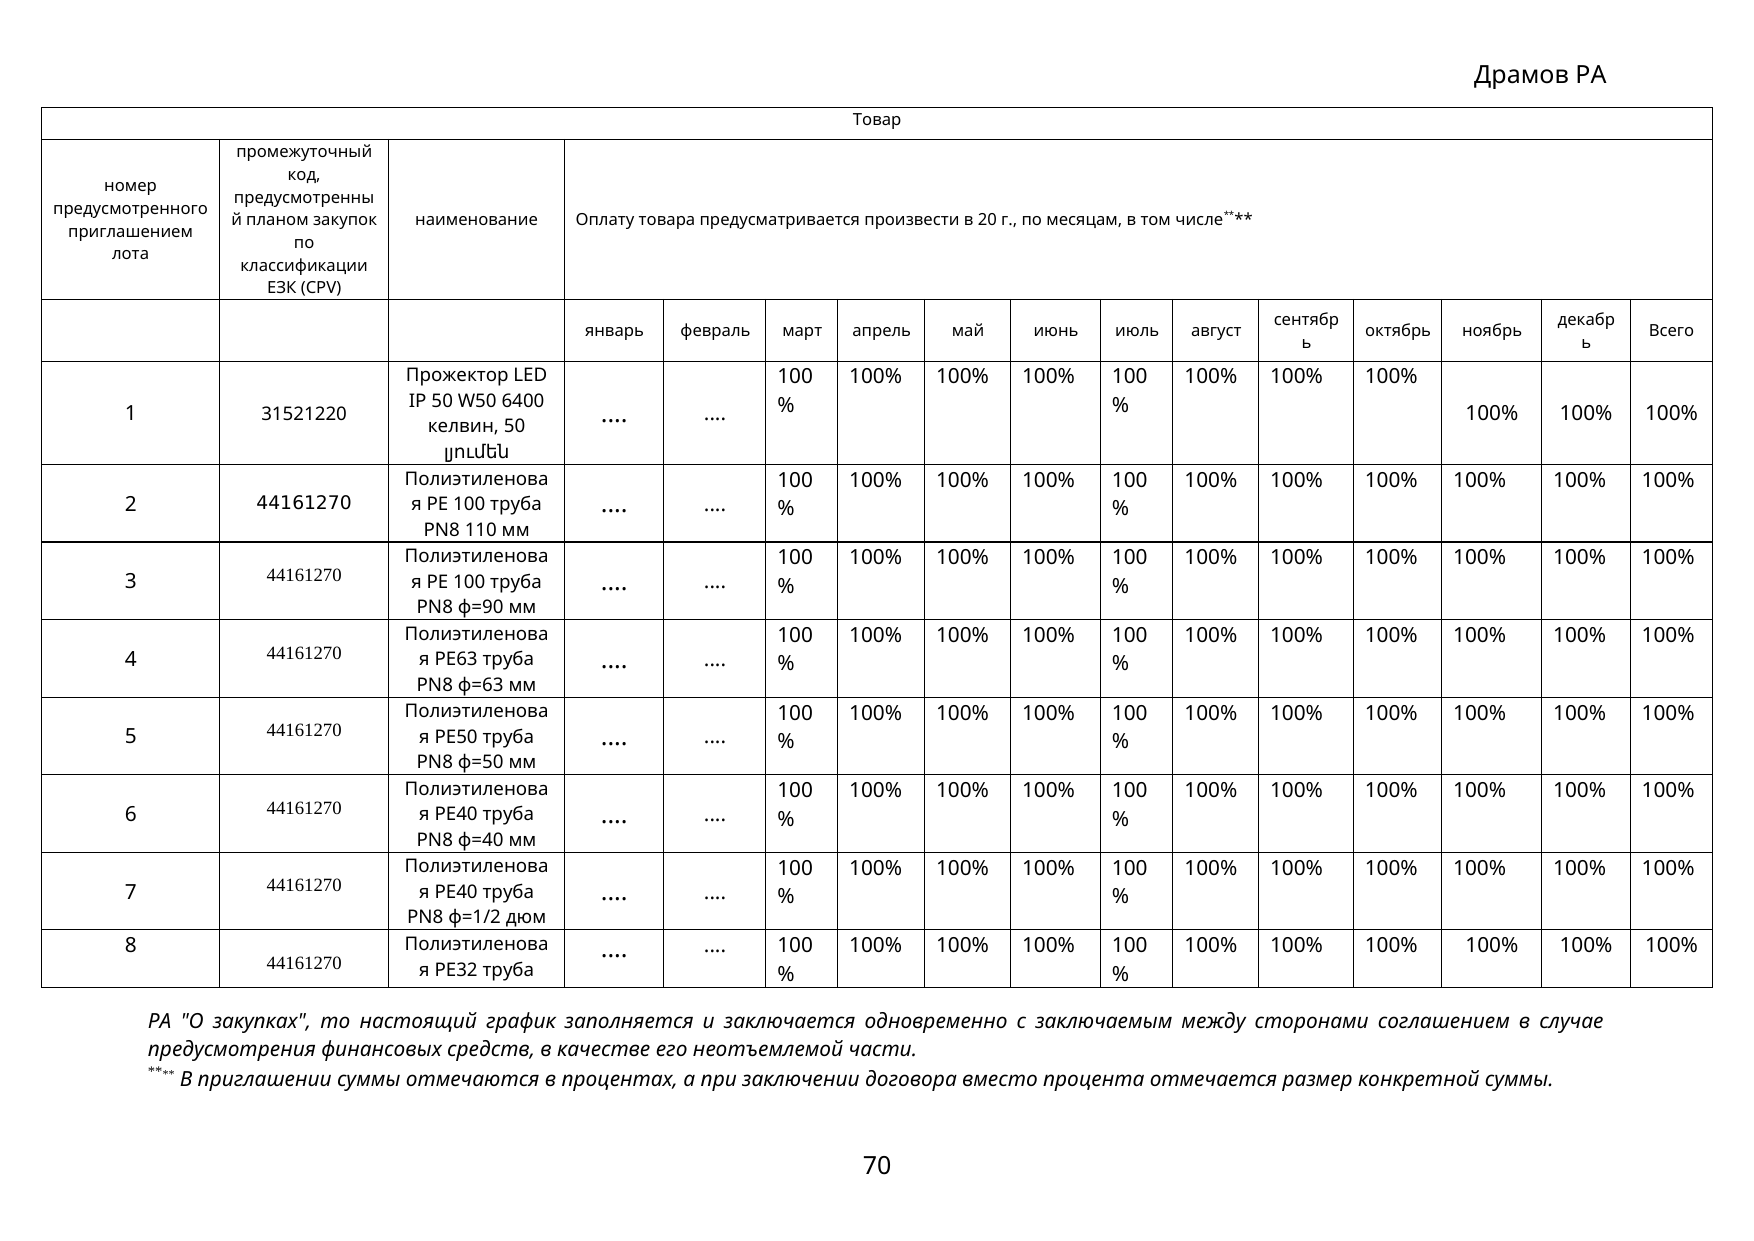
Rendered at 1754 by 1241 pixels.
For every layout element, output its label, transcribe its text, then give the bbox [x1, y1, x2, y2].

table_cell 100% [1631, 853, 1712, 929]
table_cell Полиэтиленовая PE40 труба PN8 ф=1/2 дюм [389, 853, 564, 929]
table_cell 100% [838, 853, 924, 929]
table_cell 44161270 [220, 465, 388, 541]
table_cell .... [565, 930, 663, 987]
table_cell 100% [838, 698, 924, 774]
table_cell Полиэтиленовая PE50 труба PN8 ф=50 мм [389, 698, 564, 774]
table_cell 100% [1442, 775, 1541, 852]
table_cell 6 [42, 775, 219, 852]
table_cell 100% [1542, 620, 1630, 697]
table_cell 100% [1631, 362, 1712, 464]
table_cell .... [565, 362, 663, 464]
table_cell 100% [925, 853, 1010, 929]
table_cell 100% [925, 930, 1010, 987]
table_cell 100% [1101, 620, 1172, 697]
table_cell 44161270 [220, 853, 388, 929]
table_cell Всего [1631, 300, 1712, 361]
table_cell 100% [925, 775, 1010, 852]
table_cell .... [664, 853, 765, 929]
table_cell 100% [1542, 698, 1630, 774]
table_cell 100% [1631, 698, 1712, 774]
table_cell 44161270 [220, 930, 388, 987]
table_cell .... [664, 362, 765, 464]
table_cell 100% [1259, 698, 1353, 774]
table_cell 100% [1631, 620, 1712, 697]
table_cell 100% [1631, 543, 1712, 619]
table_cell 100% [925, 362, 1010, 464]
table_cell 100% [1011, 698, 1100, 774]
table_cell Полиэтиленовая PE 100 труба PN8 ф=90 мм [389, 543, 564, 619]
table_cell 100% [1442, 465, 1541, 541]
table_cell 100% [766, 465, 837, 541]
table_cell 100% [1259, 543, 1353, 619]
table_cell Прожектор LED IP 50 W50 6400 келвин, 50 լյումեն [389, 362, 564, 464]
table_cell ноябрь [1442, 300, 1541, 361]
table_cell Полиэтиленовая PE63 труба PN8 ф=63 мм [389, 620, 564, 697]
table_cell 100% [1173, 775, 1258, 852]
table_cell [220, 300, 388, 361]
table_cell 100% [1542, 930, 1630, 987]
table_cell 100% [766, 930, 837, 987]
table_cell апрель [838, 300, 924, 361]
table_cell 100% [1101, 775, 1172, 852]
table_cell 100% [1101, 698, 1172, 774]
table_cell 100% [1259, 853, 1353, 929]
table_cell .... [664, 465, 765, 541]
table_cell 100% [838, 620, 924, 697]
table_cell .... [565, 620, 663, 697]
table_cell 100% [838, 930, 924, 987]
table_cell 100% [1173, 698, 1258, 774]
table_cell февраль [664, 300, 765, 361]
table_cell 100% [1011, 853, 1100, 929]
table_cell 100% [1542, 543, 1630, 619]
table_cell Оплату товара предусматривается произвести в 20 г., по месяцам, в том числе** [565, 140, 1712, 299]
table_cell 100% [838, 775, 924, 852]
table_cell март [766, 300, 837, 361]
table_cell 100% [766, 698, 837, 774]
table_cell .... [664, 543, 765, 619]
table_cell Полиэтиленовая PE40 труба PN8 ф=40 мм [389, 775, 564, 852]
table_cell 100% [766, 853, 837, 929]
table_cell 100% [766, 543, 837, 619]
table_cell .... [565, 853, 663, 929]
table_cell 100% [925, 543, 1010, 619]
table_cell октябрь [1354, 300, 1441, 361]
table_cell 100% [1259, 775, 1353, 852]
table_cell Полиэтиленовая PE 100 труба PN8 110 мм [389, 465, 564, 541]
table_cell .... [664, 930, 765, 987]
table_cell 100% [1173, 362, 1258, 464]
table_cell 100% [1442, 362, 1541, 464]
table_cell 100% [1542, 465, 1630, 541]
table_cell 7 [42, 853, 219, 929]
table_cell 44161270 [220, 698, 388, 774]
table_cell 5 [42, 698, 219, 774]
table_cell 100% [1173, 853, 1258, 929]
table_cell июнь [1011, 300, 1100, 361]
table_cell 44161270 [220, 620, 388, 697]
table_cell 100% [838, 362, 924, 464]
table_cell 100% [1173, 930, 1258, 987]
table_cell 100% [1101, 853, 1172, 929]
table_cell 100% [1354, 853, 1441, 929]
table_cell январь [565, 300, 663, 361]
table_cell 100% [1011, 930, 1100, 987]
table_cell .... [565, 543, 663, 619]
table_cell 100% [1442, 620, 1541, 697]
table_cell 100% [925, 698, 1010, 774]
table_cell 44161270 [220, 543, 388, 619]
table_cell 100% [1011, 620, 1100, 697]
table_cell 100% [1354, 775, 1441, 852]
table_cell 44161270 [220, 775, 388, 852]
table_cell [389, 300, 564, 361]
table_cell 100% [1354, 543, 1441, 619]
table_header Товар [42, 108, 1712, 139]
table_cell 100% [1259, 930, 1353, 987]
table_cell июль [1101, 300, 1172, 361]
table_cell 100% [1354, 930, 1441, 987]
table_cell 100% [1011, 465, 1100, 541]
table_cell .... [664, 620, 765, 697]
table_cell декабрь [1542, 300, 1630, 361]
table_cell 2 [42, 465, 219, 541]
table_cell 100% [1011, 775, 1100, 852]
table_cell 4 [42, 620, 219, 697]
table_cell сентябрь [1259, 300, 1353, 361]
table_cell 100% [1542, 362, 1630, 464]
table_cell .... [664, 775, 765, 852]
table_cell 8 [42, 930, 219, 987]
table_cell 1 [42, 362, 219, 464]
table_cell 100% [925, 465, 1010, 541]
table_cell май [925, 300, 1010, 361]
table_cell 100% [1173, 543, 1258, 619]
table_cell 100% [766, 620, 837, 697]
table_cell 100% [1542, 775, 1630, 852]
table_cell 100% [1101, 465, 1172, 541]
table_cell 100% [1101, 930, 1172, 987]
table_cell 100% [1442, 698, 1541, 774]
table_cell 100% [1259, 465, 1353, 541]
table_cell .... [664, 698, 765, 774]
table_cell промежуточный код, предусмотренный планом закупок по классификации ЕЗК (CPV) [220, 140, 388, 299]
table_cell 100% [766, 362, 837, 464]
table_cell 100% [1173, 465, 1258, 541]
table_cell 100% [1259, 620, 1353, 697]
table_cell 100% [1631, 930, 1712, 987]
table_cell 3 [42, 543, 219, 619]
table_cell 100% [838, 543, 924, 619]
table_cell 100% [1354, 698, 1441, 774]
text Драмов РА [148, 56, 1606, 90]
table_cell 100% [1354, 362, 1441, 464]
table_cell .... [565, 775, 663, 852]
table_cell 100% [1442, 930, 1541, 987]
table_cell .... [565, 698, 663, 774]
table_cell 100% [1011, 362, 1100, 464]
table_cell .... [565, 465, 663, 541]
table_cell 100% [838, 465, 924, 541]
table_cell 100% [1631, 775, 1712, 852]
table_cell 100% [1354, 620, 1441, 697]
table_cell [42, 300, 219, 361]
table_cell 100% [1442, 853, 1541, 929]
table_cell наименование [389, 140, 564, 299]
table_cell 100% [1542, 853, 1630, 929]
table_cell 31521220 [220, 362, 388, 464]
table_cell 100% [1173, 620, 1258, 697]
table_cell 100% [1101, 543, 1172, 619]
table_cell 100% [1442, 543, 1541, 619]
table_cell 100% [1259, 362, 1353, 464]
table_cell 100% [1354, 465, 1441, 541]
table_cell 100% [1101, 362, 1172, 464]
table_cell август [1173, 300, 1258, 361]
table_cell 100% [1011, 543, 1100, 619]
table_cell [389, 930, 564, 987]
table_cell 100% [766, 775, 837, 852]
table_cell 100% [925, 620, 1010, 697]
table_cell 100% [1631, 465, 1712, 541]
table_cell номер предусмотренного приглашением лота [42, 140, 219, 299]
